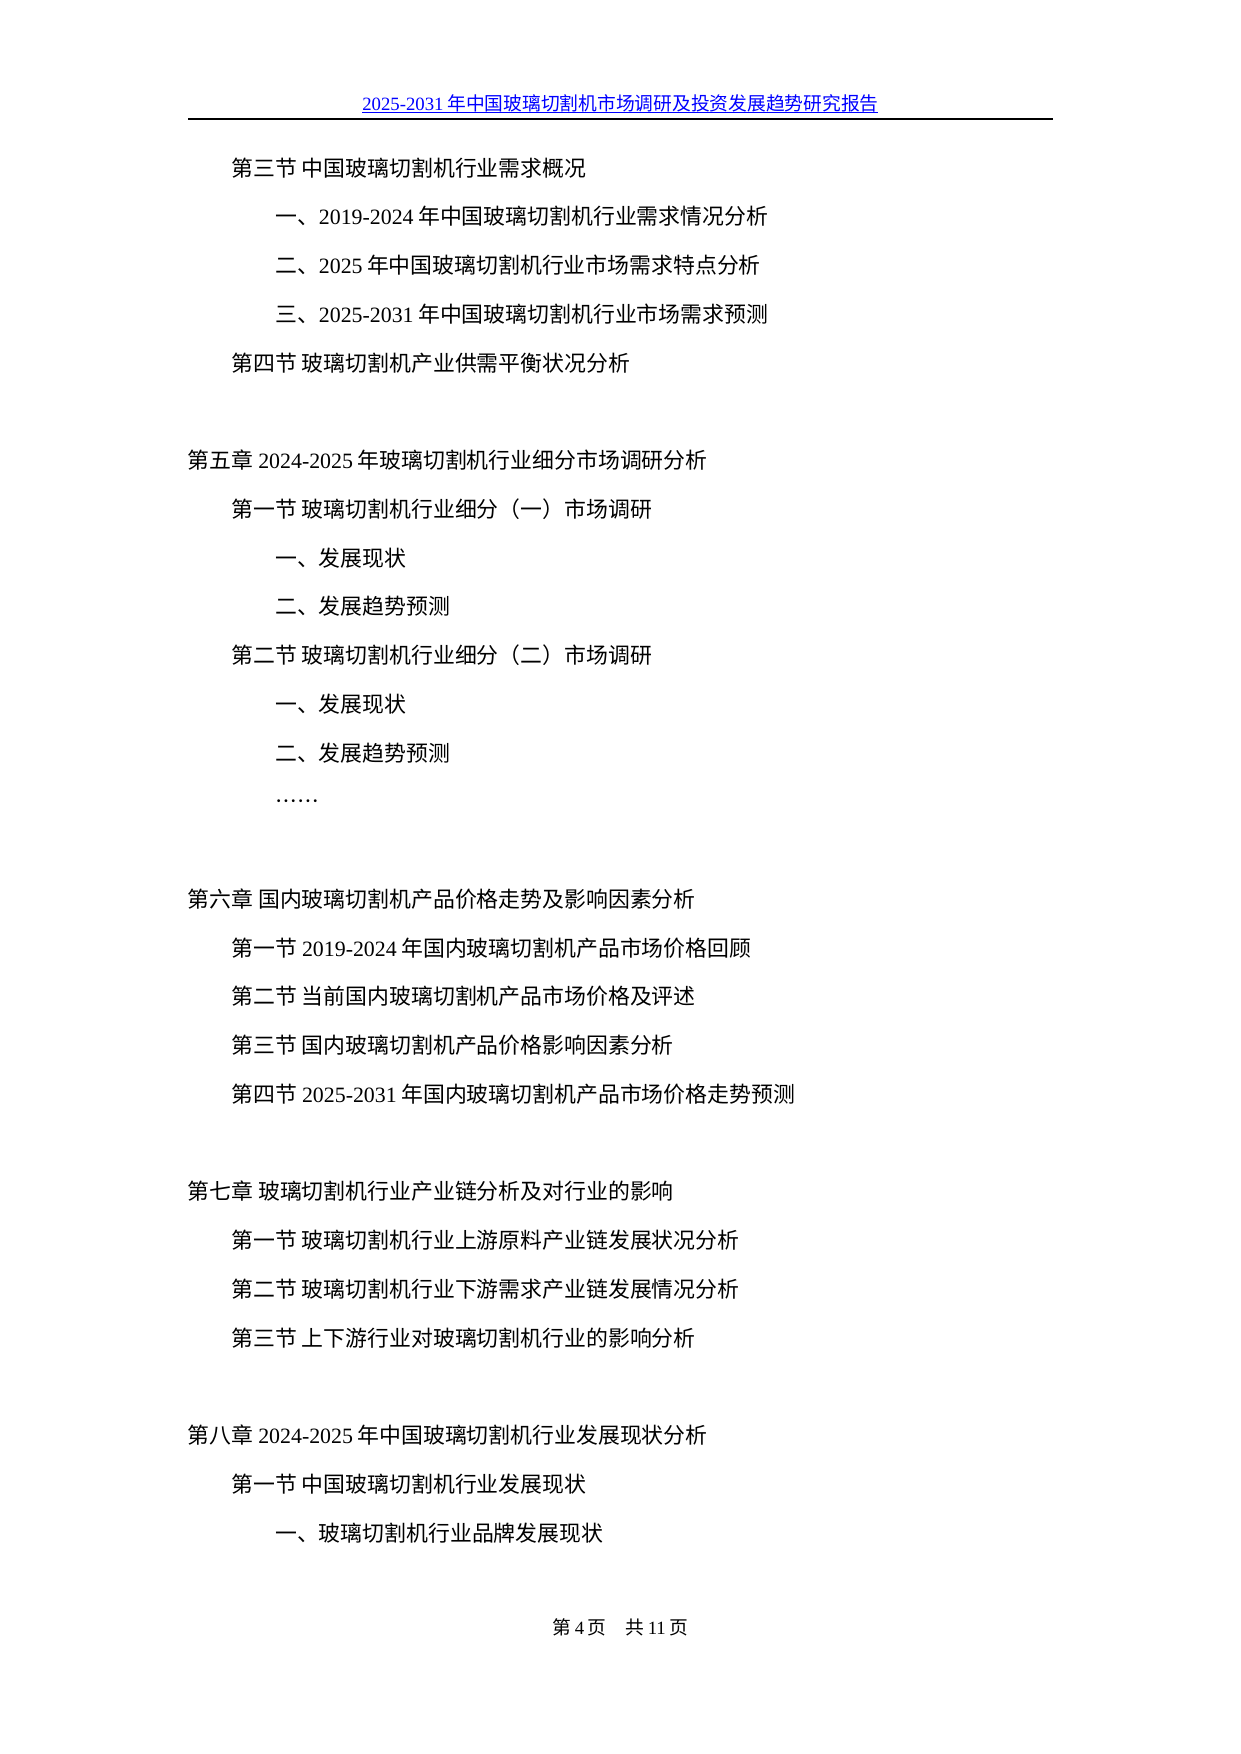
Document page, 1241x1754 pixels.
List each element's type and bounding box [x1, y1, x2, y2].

text [187, 150, 1053, 1548]
